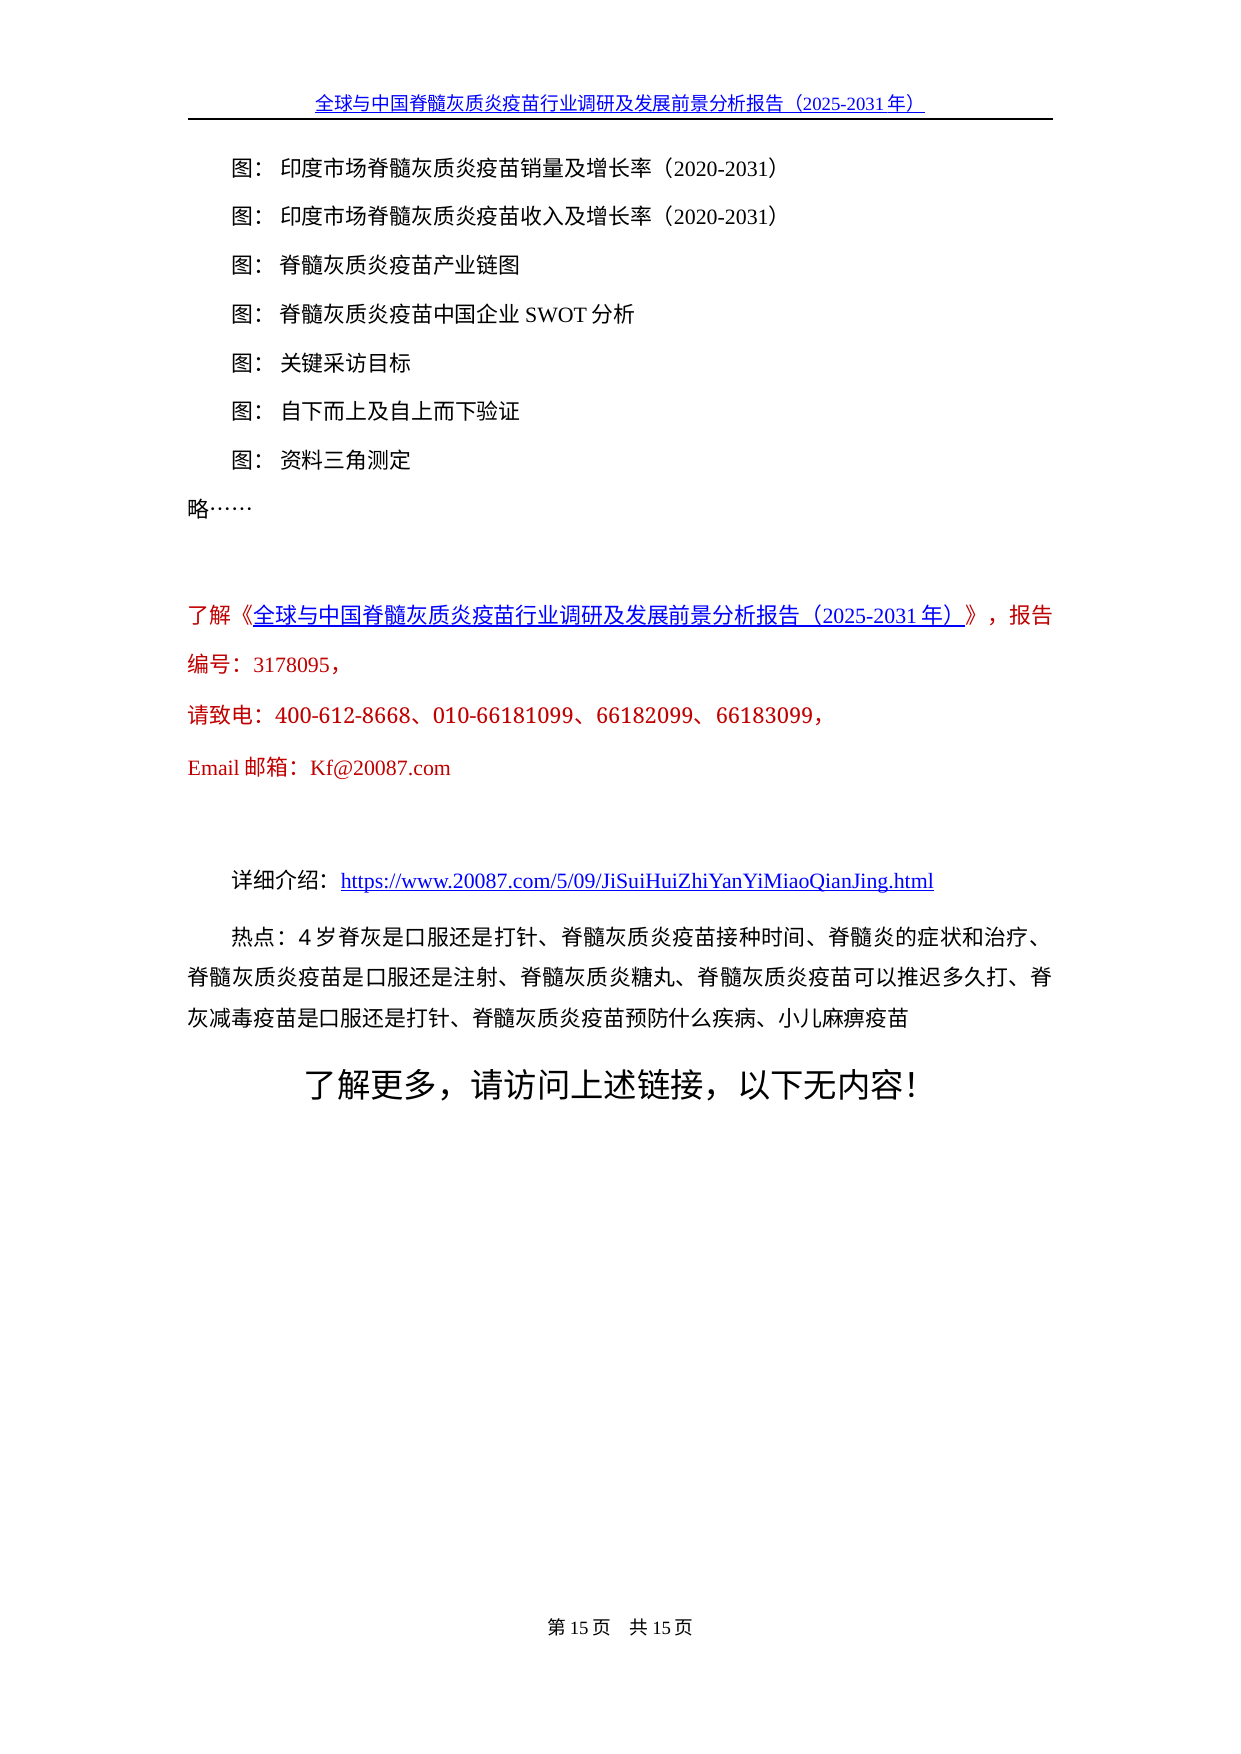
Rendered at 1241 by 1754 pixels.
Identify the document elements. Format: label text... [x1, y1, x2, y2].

text 了解《全球与中国脊髓灰质炎疫苗行业调研及发展前景分析报告（2025-2031年）》，报告编号：3178095， [187, 598, 1053, 679]
text 请致电：400-612-8668、010-66181099、66182099、66183099， [187, 698, 1053, 731]
text 热点：4岁脊灰是口服还是打针、脊髓灰质炎疫苗接种时间、脊髓炎的症状和治疗、脊髓灰质炎疫苗是口服还是注射、脊髓灰质炎糖丸、脊髓灰质炎疫苗可以推迟多久打、脊灰减毒疫苗是口服还是打针、脊髓灰质炎疫苗预防什么疾病、小儿麻痹疫苗 [187, 919, 1053, 1033]
title 了解更多，请访问上述链接，以下无内容！ [187, 1051, 1053, 1116]
text Email邮箱：Kf@20087.com [187, 750, 1053, 782]
text 详细介绍：https://www.20087.com/5/09/JiSuiHuiZhiYanYiMiaoQianJing.html [187, 863, 1053, 895]
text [187, 150, 1053, 524]
